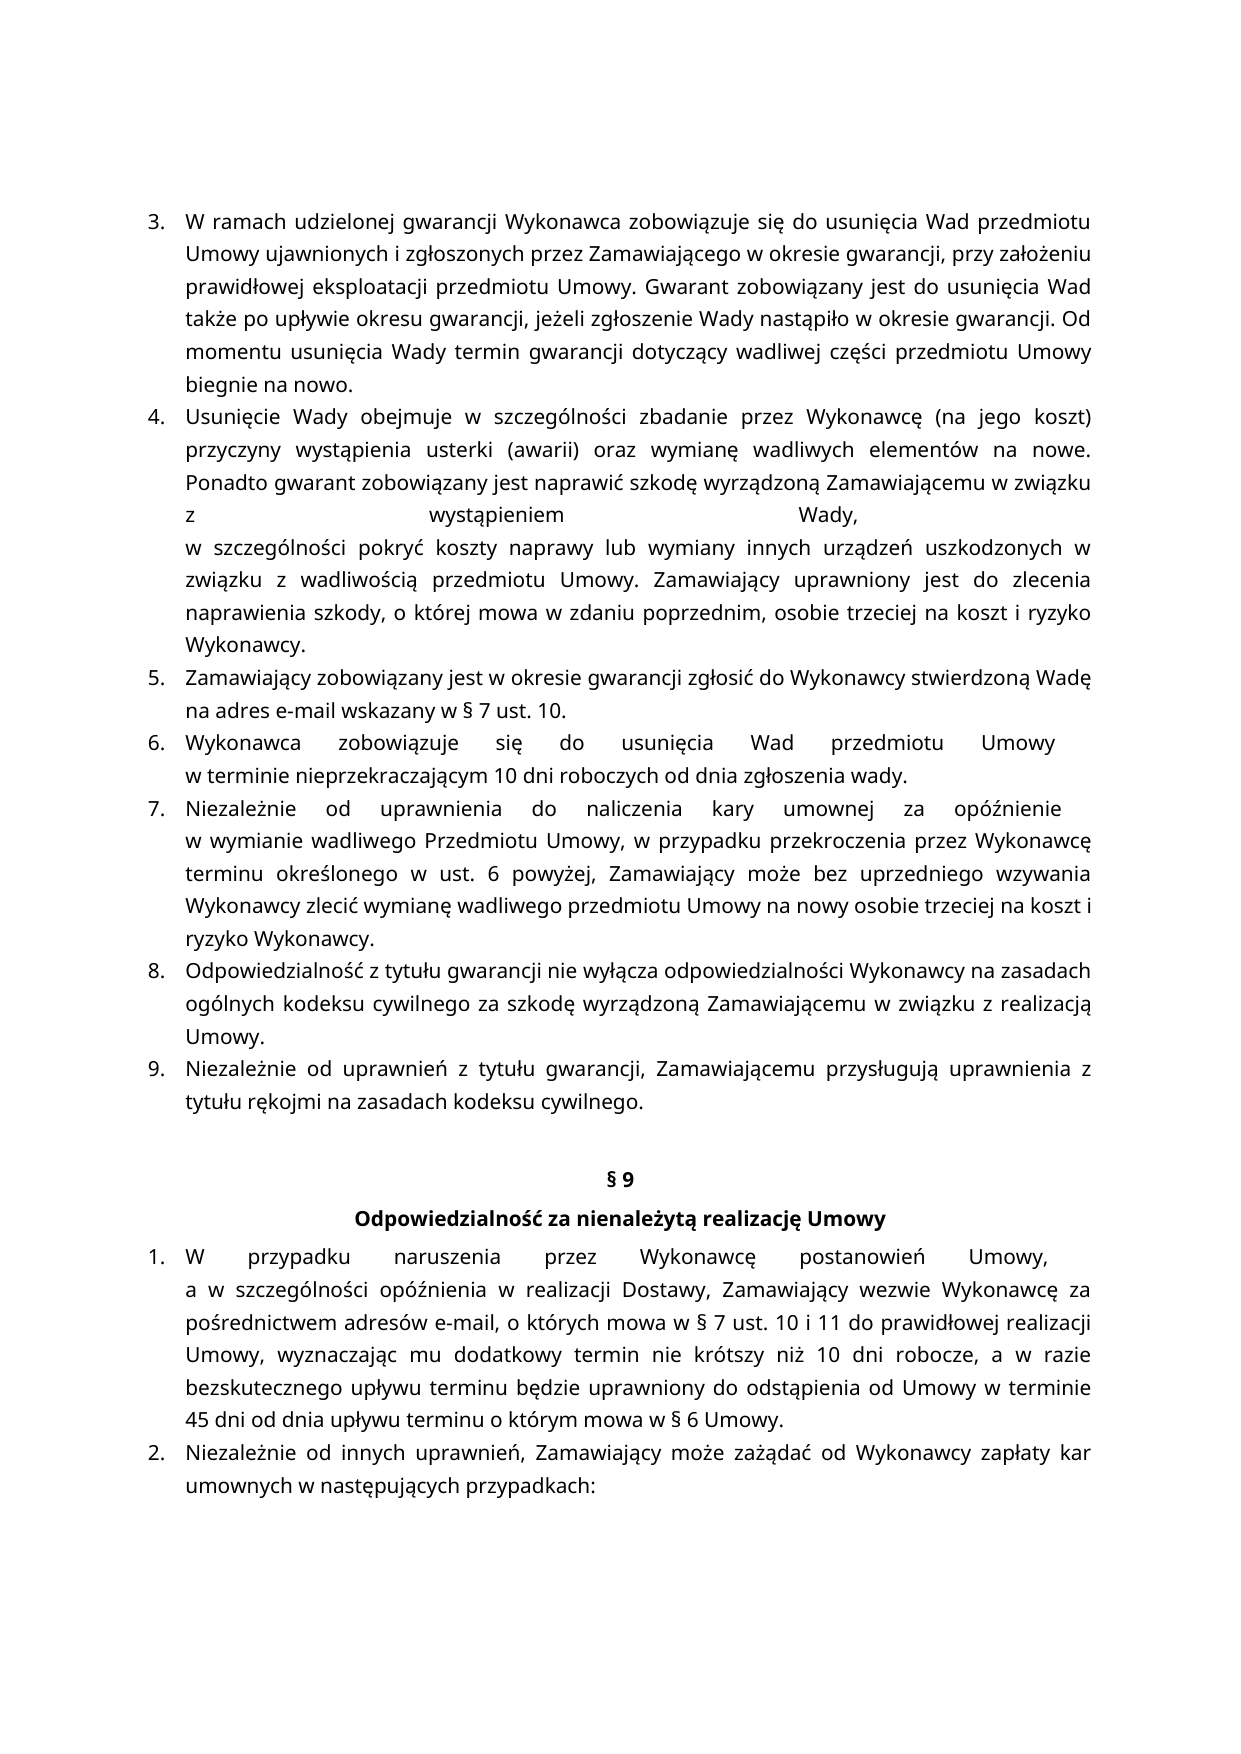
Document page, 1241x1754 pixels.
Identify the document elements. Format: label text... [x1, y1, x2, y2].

list W przypadku naruszenia przez Wykonawcę postanowień Umowy, a w szczególności opóźnienia w realizacji Dostawy, Zamawiający wezwie Wykonawcę za pośrednictwem adresów e-mail, o których mowa w § 7 ust. 10 i 11 do prawidłowej realizacji Umowy, wyznaczając mu dodatkowy termin nie krótszy niż 10 dni robocze, a w razie bezskutecznego upływu terminu będzie uprawniony do odstąpienia od Umowy w terminie 45 dni od dnia upływu terminu o którym mowa w § 6 Umowy. [148, 1242, 1092, 1434]
text Odpowiedzialność za nienależytą realizację Umowy [148, 1204, 1092, 1232]
list Usunięcie Wady obejmuje w szczególności zbadanie przez Wykonawcę (na jego koszt) przyczyny wystąpienia usterki (awarii) oraz wymianę wadliwych elementów na nowe. Ponadto gwarant zobowiązany jest naprawić szkodę wyrządzoną Zamawiającemu w związku z wystąpieniem Wady, w szczególności pokryć koszty naprawy lub wymiany innych urządzeń uszkodzonych w związku z wadliwością przedmiotu Umowy. Zamawiający uprawniony jest do zlecenia naprawienia szkody, o której mowa w zdaniu poprzednim, osobie trzeciej na koszt i ryzyko Wykonawcy. [148, 402, 1092, 659]
list Wykonawca zobowiązuje się do usunięcia Wad przedmiotu Umowy w terminie nieprzekraczającym 10 dni roboczych od dnia zgłoszenia wady. [148, 728, 1092, 789]
list Niezależnie od uprawnień z tytułu gwarancji, Zamawiającemu przysługują uprawnienia z tytułu rękojmi na zasadach kodeksu cywilnego. [148, 1054, 1092, 1116]
list Odpowiedzialność z tytułu gwarancji nie wyłącza odpowiedzialności Wykonawcy na zasadach ogólnych kodeksu cywilnego za szkodę wyrządzoną Zamawiającemu w związku z realizacją Umowy. [148, 957, 1092, 1050]
list Niezależnie od uprawnienia do naliczenia kary umownej za opóźnienie w wymianie wadliwego Przedmiotu Umowy, w przypadku przekroczenia przez Wykonawcę terminu określonego w ust. 6 powyżej, Zamawiający może bez uprzedniego wzywania Wykonawcy zlecić wymianę wadliwego przedmiotu Umowy na nowy osobie trzeciej na koszt i ryzyko Wykonawcy. [148, 794, 1092, 952]
text § 9 [148, 1165, 1092, 1193]
list Niezależnie od innych uprawnień, Zamawiający może zażądać od Wykonawcy zapłaty kar umownych w następujących przypadkach: [148, 1438, 1092, 1499]
list W ramach udzielonej gwarancji Wykonawca zobowiązuje się do usunięcia Wad przedmiotu Umowy ujawnionych i zgłoszonych przez Zamawiającego w okresie gwarancji, przy założeniu prawidłowej eksploatacji przedmiotu Umowy. Gwarant zobowiązany jest do usunięcia Wad także po upływie okresu gwarancji, jeżeli zgłoszenie Wady nastąpiło w okresie gwarancji. Od momentu usunięcia Wady termin gwarancji dotyczący wadliwej części przedmiotu Umowy biegnie na nowo. [148, 207, 1092, 398]
list Zamawiający zobowiązany jest w okresie gwarancji zgłosić do Wykonawcy stwierdzoną Wadę na adres e-mail wskazany w § 7 ust. 10. [148, 663, 1092, 724]
